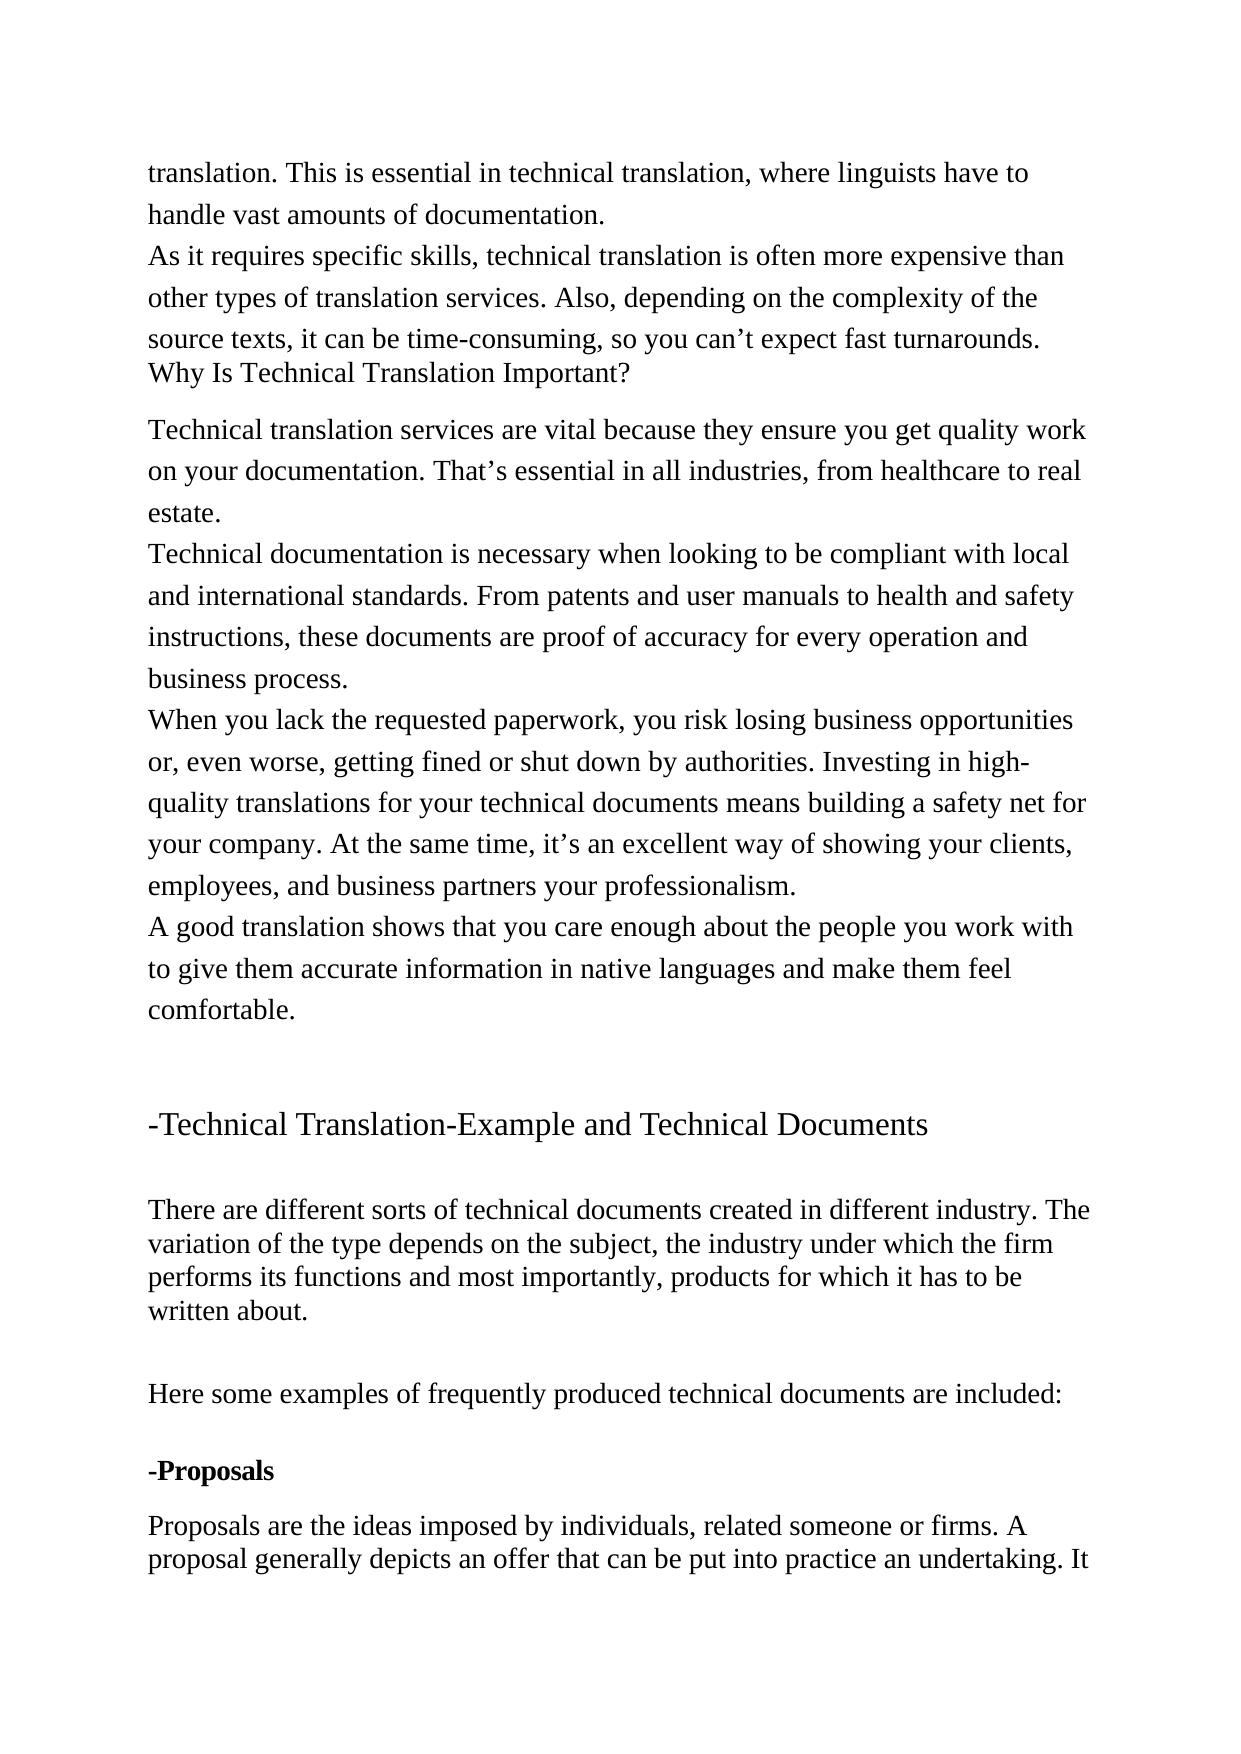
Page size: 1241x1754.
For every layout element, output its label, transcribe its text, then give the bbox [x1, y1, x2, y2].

text As it requires specific skills, technical translation is often more expensive than other types of translation services. Also, depending on the complexity of the source texts, it can be time-consuming, so you can’t expect fast turnarounds. [148, 231, 1093, 355]
subtitle -Technical Translation-Example and Technical Documents [148, 1067, 1093, 1142]
text When you lack the requested paperwork, you risk losing business opportunities or, even worse, getting fined or shut down by authorities. Investing in high-quality translations for your technical documents means building a safety net for your company. At the same time, it’s an excellent way of showing your clients, employees, and business partners your professionalism. [148, 694, 1093, 902]
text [148, 1508, 1093, 1575]
text -Proposals [148, 1453, 1093, 1487]
text Here some examples of frequently produced technical documents are included: [148, 1377, 1093, 1410]
text Technical translation services are vital because they ensure you get quality work on your documentation. That’s essential in all industries, from healthcare to real estate. [148, 404, 1093, 528]
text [148, 148, 1093, 231]
text Technical documentation is necessary when looking to be compliant with local and international standards. From patents and user manuals to health and safety instructions, these documents are proof of accuracy for every operation and business process. [148, 528, 1093, 694]
text A good translation shows that you care enough about the people you work with to give them accurate information in native languages and make them feel comfortable. [148, 902, 1093, 1026]
text There are different sorts of technical documents created in different industry. The variation of the type depends on the subject, the industry under which the firm performs its functions and most importantly, products for which it has to be written about. [148, 1192, 1093, 1327]
subtitle Why Is Technical Translation Important? [148, 355, 1093, 388]
